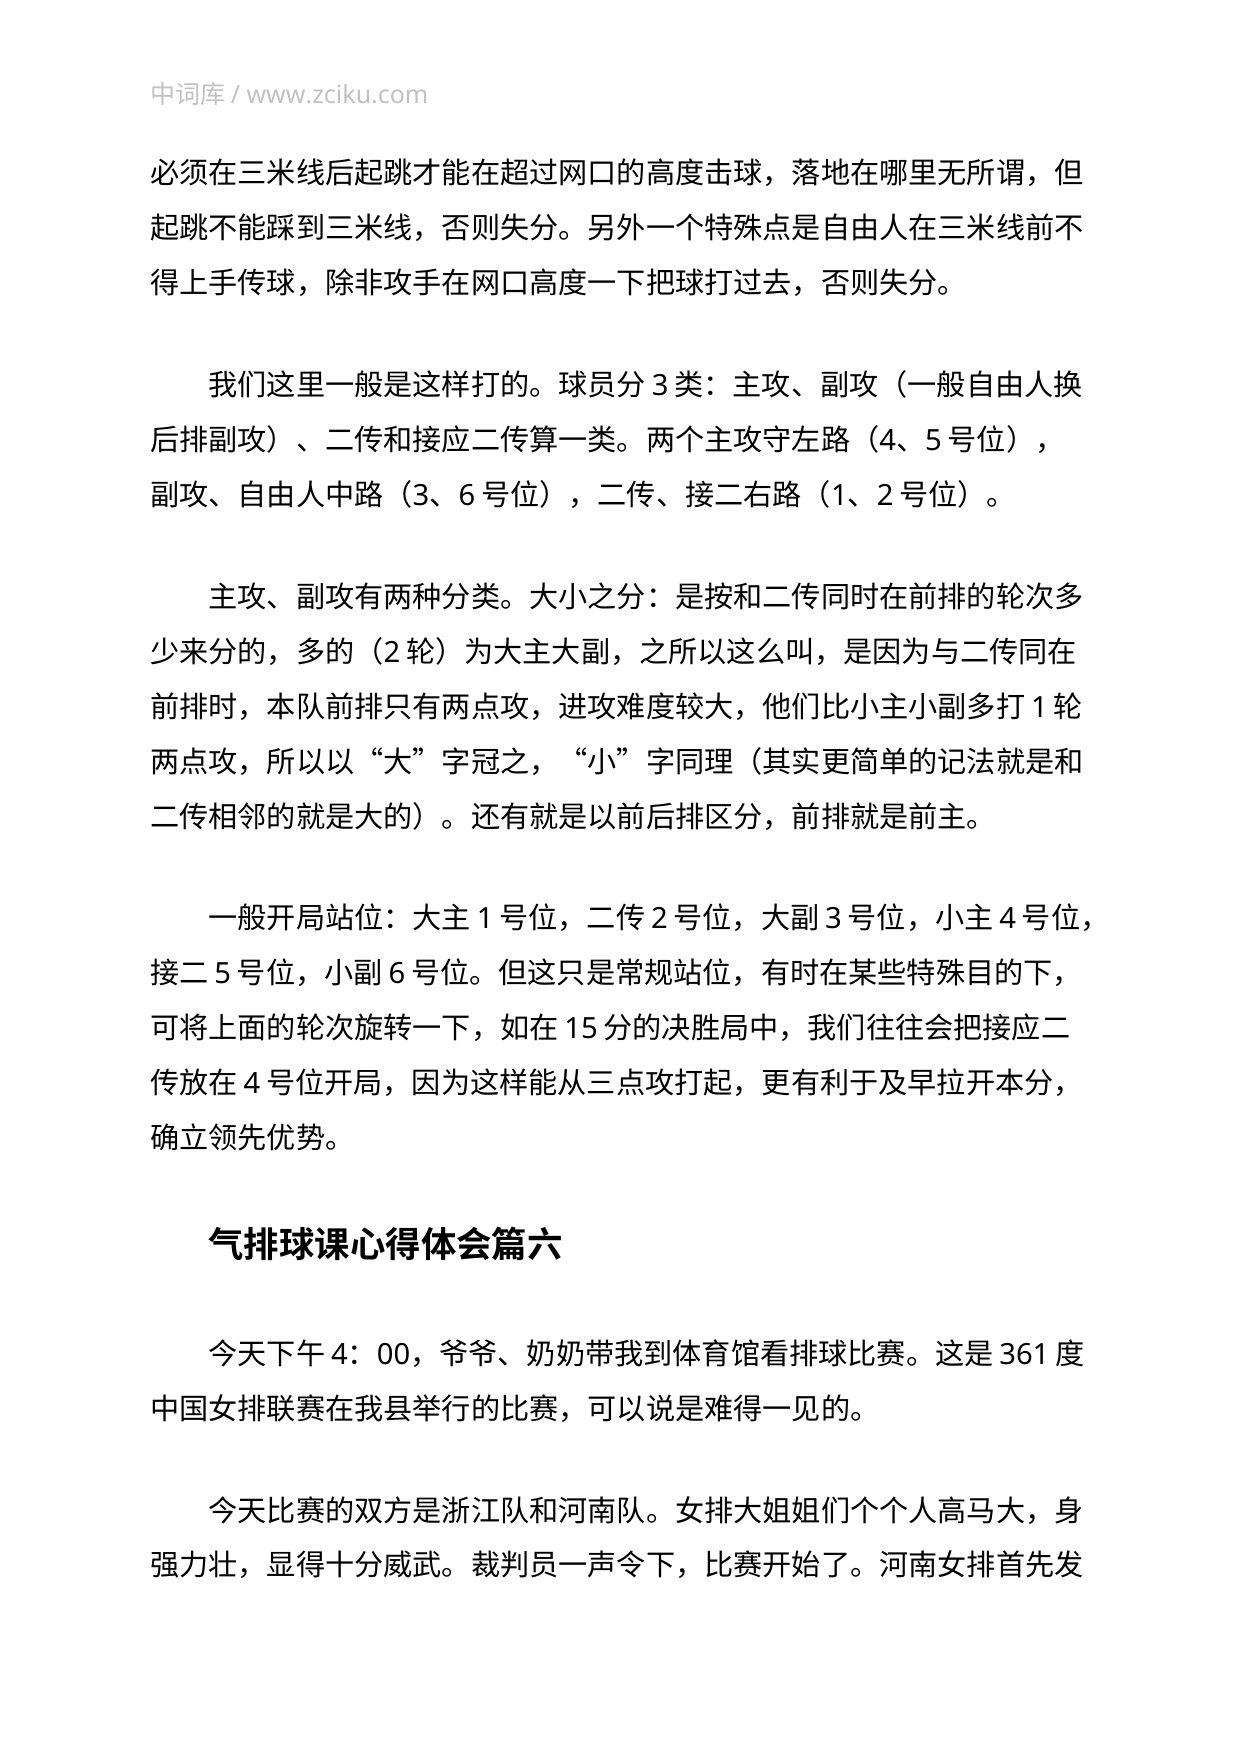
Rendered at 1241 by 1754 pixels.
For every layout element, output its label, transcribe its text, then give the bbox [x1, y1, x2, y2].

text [150, 1487, 1090, 1584]
text 我们这里一般是这样打的。球员分3类：主攻、副攻（一般自由人换后排副攻）、二传和接应二传算一类。两个主攻守左路（4、5号位），副攻、自由人中路（3、6号位），二传、接二右路（1、2号位）。 [150, 362, 1090, 514]
text 一般开局站位：大主1号位，二传2号位，大副3号位，小主4号位，接二5号位，小副6号位。但这只是常规站位，有时在某些特殊目的下，可将上面的轮次旋转一下，如在15分的决胜局中，我们往往会把接应二传放在4号位开局，因为这样能从三点攻打起，更有利于及早拉开本分，确立领先优势。 [150, 895, 1090, 1157]
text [150, 150, 1090, 302]
text 今天下午4：00，爷爷、奶奶带我到体育馆看排球比赛。这是361度中国女排联赛在我县举行的比赛，可以说是难得一见的。 [150, 1330, 1090, 1428]
text 主攻、副攻有两种分类。大小之分：是按和二传同时在前排的轮次多少来分的，多的（2轮）为大主大副，之所以这么叫，是因为与二传同在前排时，本队前排只有两点攻，进攻难度较大，他们比小主小副多打1轮两点攻，所以以“大”字冠之，“小”字同理（其实更简单的记法就是和二传相邻的就是大的）。还有就是以前后排区分，前排就是前主。 [150, 573, 1090, 836]
text 气排球课心得体会篇六 [150, 1217, 1090, 1268]
